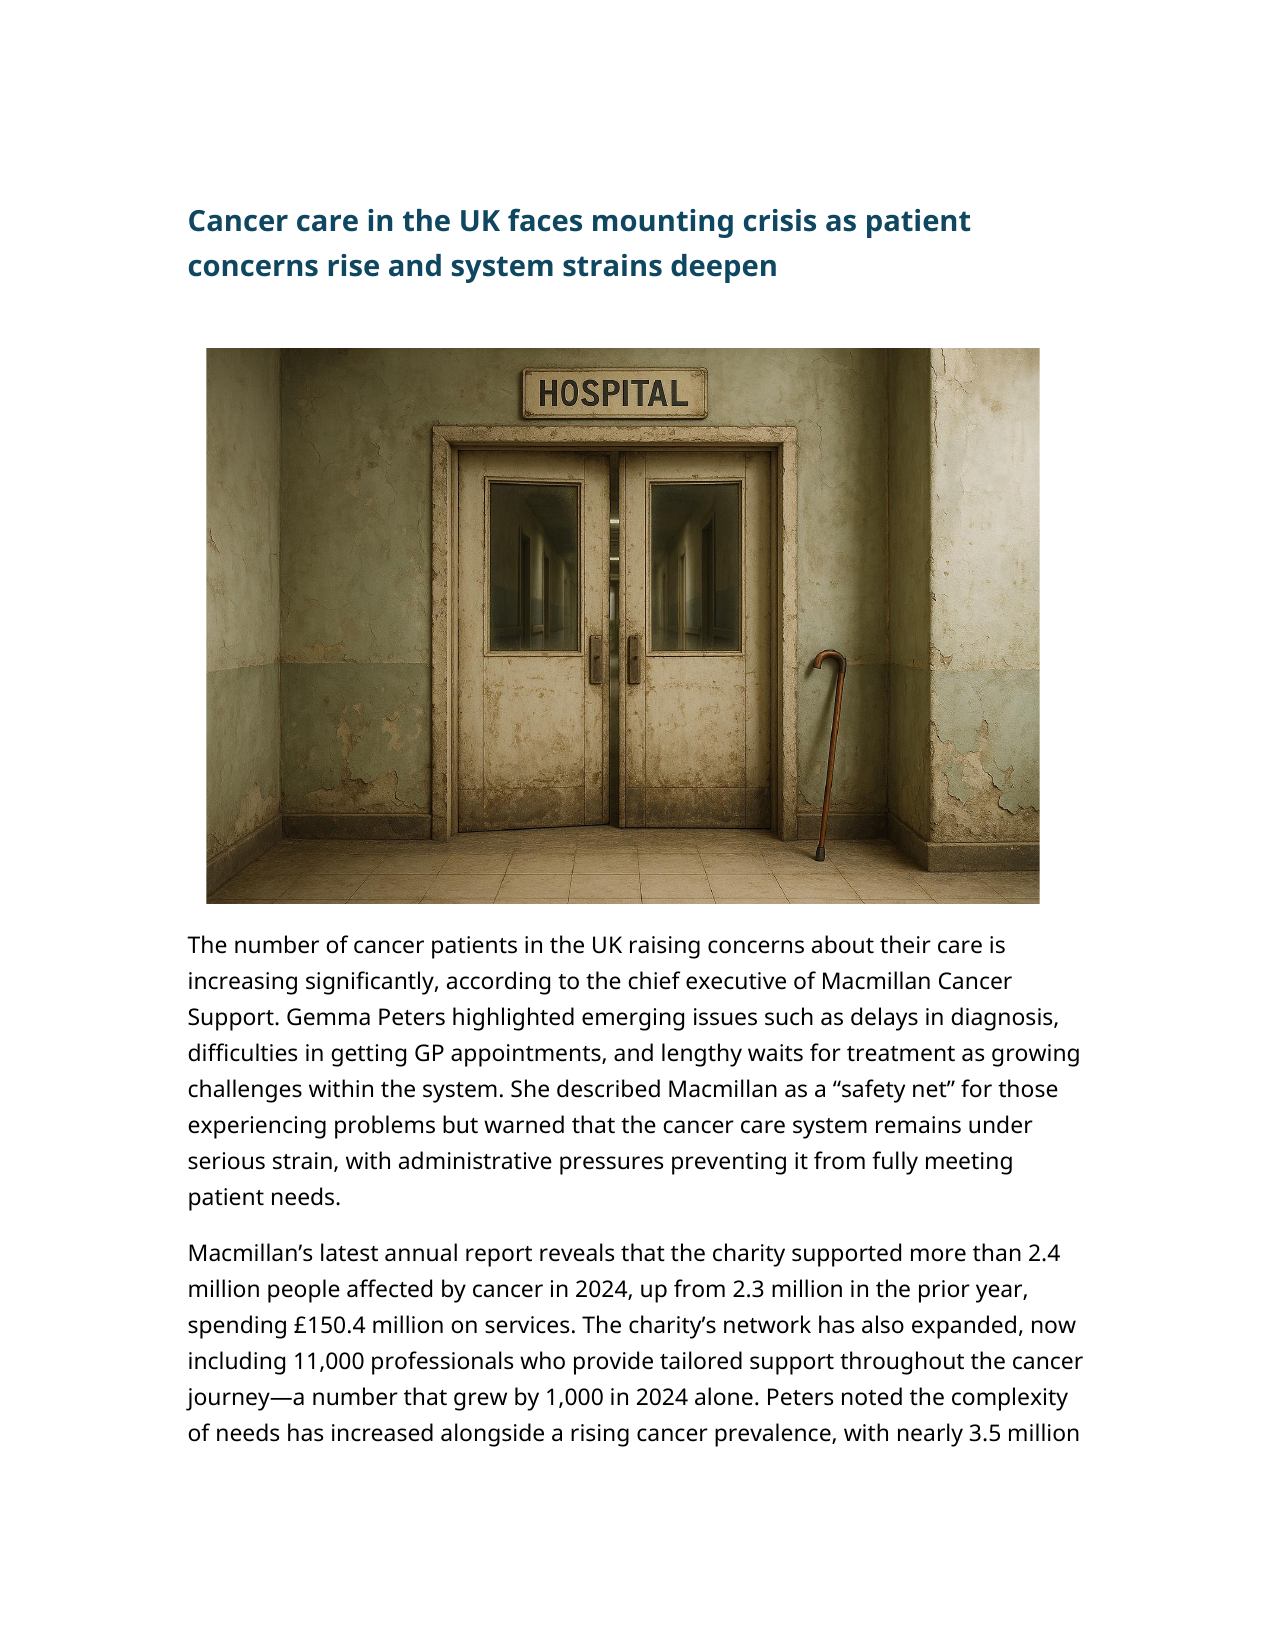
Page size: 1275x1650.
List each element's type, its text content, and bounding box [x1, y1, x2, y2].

picture [206, 348, 1040, 904]
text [187, 1237, 1087, 1448]
subtitle Cancer care in the UK faces mounting crisis as patient concerns rise and system strains deepen [187, 200, 1087, 285]
text The number of cancer patients in the UK raising concerns about their care is increasing significantly, according to the chief executive of Macmillan Cancer Support. Gemma Peters highlighted emerging issues such as delays in diagnosis, difficulties in getting GP appointments, and lengthy waits for treatment as growing challenges within the system. She described Macmillan as a “safety net” for those experiencing problems but warned that the cancer care system remains under serious strain, with administrative pressures preventing it from fully meeting patient needs. [187, 929, 1087, 1212]
